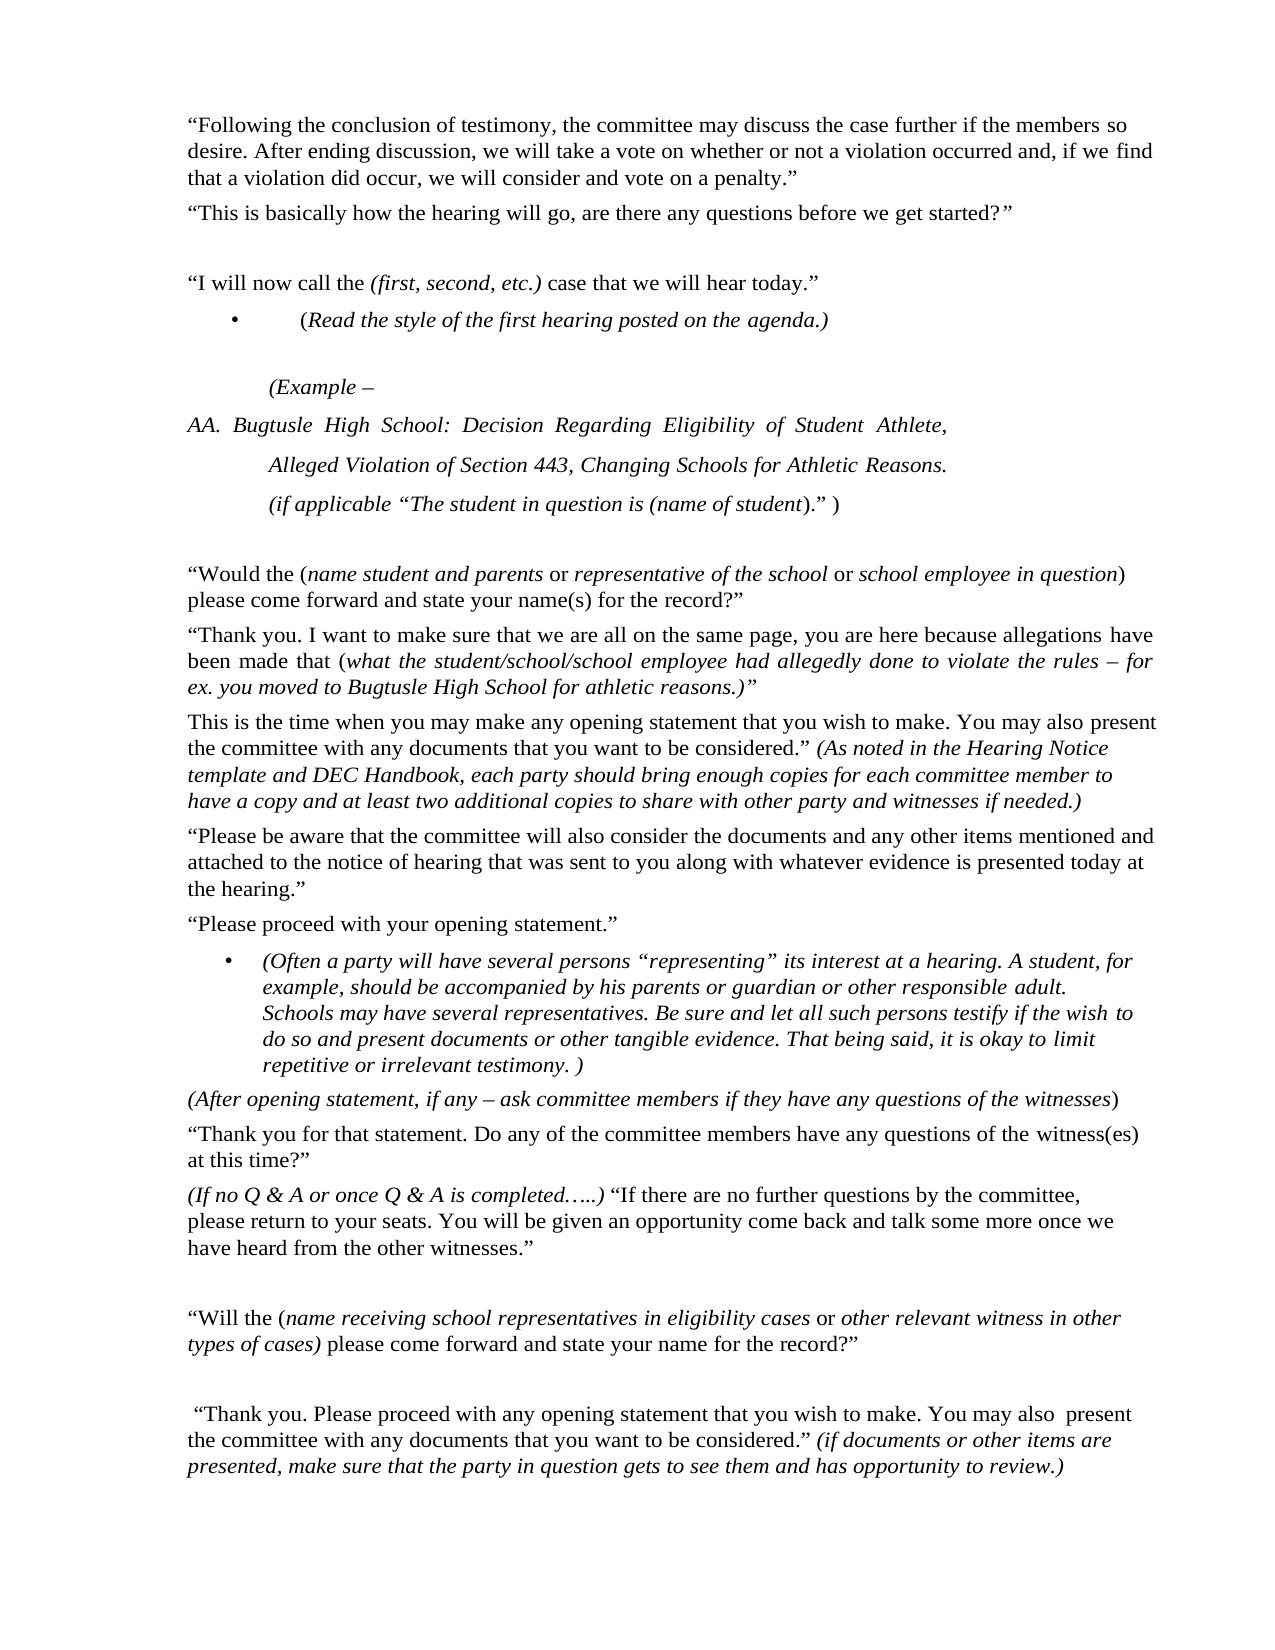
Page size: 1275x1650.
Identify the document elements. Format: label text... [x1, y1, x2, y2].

list (Often a party will have several persons “representing” its interest at a hearing. A student, for example, should be accompanied by his parents or guardian or other responsible adult. Schools may have several representatives. Be sure and let all such persons testify if the wish to do so and present documents or other tangible evidence. That being said, it is okay to limit repetitive or irrelevant testimony. ) [225, 948, 1143, 1077]
text (After opening statement, if any – ask committee members if they have any questions of the witnesses) [187, 1086, 1161, 1111]
text “Thank you. I want to make sure that we are all on the same page, you are here because allegations have been made that (what the student/school/school employee had allegedly done to violate the rules – for ex. you moved to Bugtusle High School for athletic reasons.)” [187, 622, 1153, 699]
list (Read the style of the first hearing posted on the agenda.) [231, 307, 1161, 332]
text AA. Bugtusle High School: Decision Regarding Eligibility of Student Athlete, Alleged Violation of Section 443, Changing Schools for Athletic Reasons. (if applicable “The student in question is (name of student).” ) [187, 412, 947, 516]
text “This is basically how the hearing will go, are there any questions before we get started?” [187, 199, 1161, 225]
text “Please proceed with your opening statement.” [187, 911, 1161, 936]
text “I will now call the (first, second, etc.) case that we will hear today.” [187, 269, 1161, 295]
text “Please be aware that the committee will also consider the documents and any other items mentioned and attached to the notice of hearing that was sent to you along with whatever evidence is presented today at the hearing.” [187, 823, 1161, 901]
text “Thank you. Please proceed with any opening statement that you wish to make. You may also present the committee with any documents that you want to be considered.” (if documents or other items are presented, make sure that the party in question gets to see them and has opportunity to review.) [187, 1401, 1143, 1478]
text “Would the (name student and parents or representative of the school or school employee in question) please come forward and state your name(s) for the record?” [187, 561, 1161, 612]
text “Will the (name receiving school representatives in eligibility cases or other relevant witness in other types of cases) please come forward and state your name for the record?” [187, 1304, 1161, 1356]
text “Following the conclusion of testimony, the committee may discuss the case further if the members so desire. After ending discussion, we will take a vote on whether or not a violation occurred and, if we find that a violation did occur, we will consider and vote on a penalty.” [187, 112, 1161, 190]
text (Example – [268, 374, 1161, 399]
text This is the time when you may make any opening statement that you wish to make. You may also present the committee with any documents that you want to be considered.” (As noted in the Hearing Notice template and DEC Handbook, each party should bring enough copies for each committee member to have a copy and at least two additional copies to share with other party and witnesses if needed.) [187, 709, 1161, 813]
text “Thank you for that statement. Do any of the committee members have any questions of the witness(es) at this time?” [187, 1121, 1143, 1173]
text (If no Q & A or once Q & A is completed…..) “If there are no further questions by the committee, please return to your seats. You will be given an opportunity come back and talk some more once we have heard from the other witnesses.” [187, 1182, 1143, 1260]
